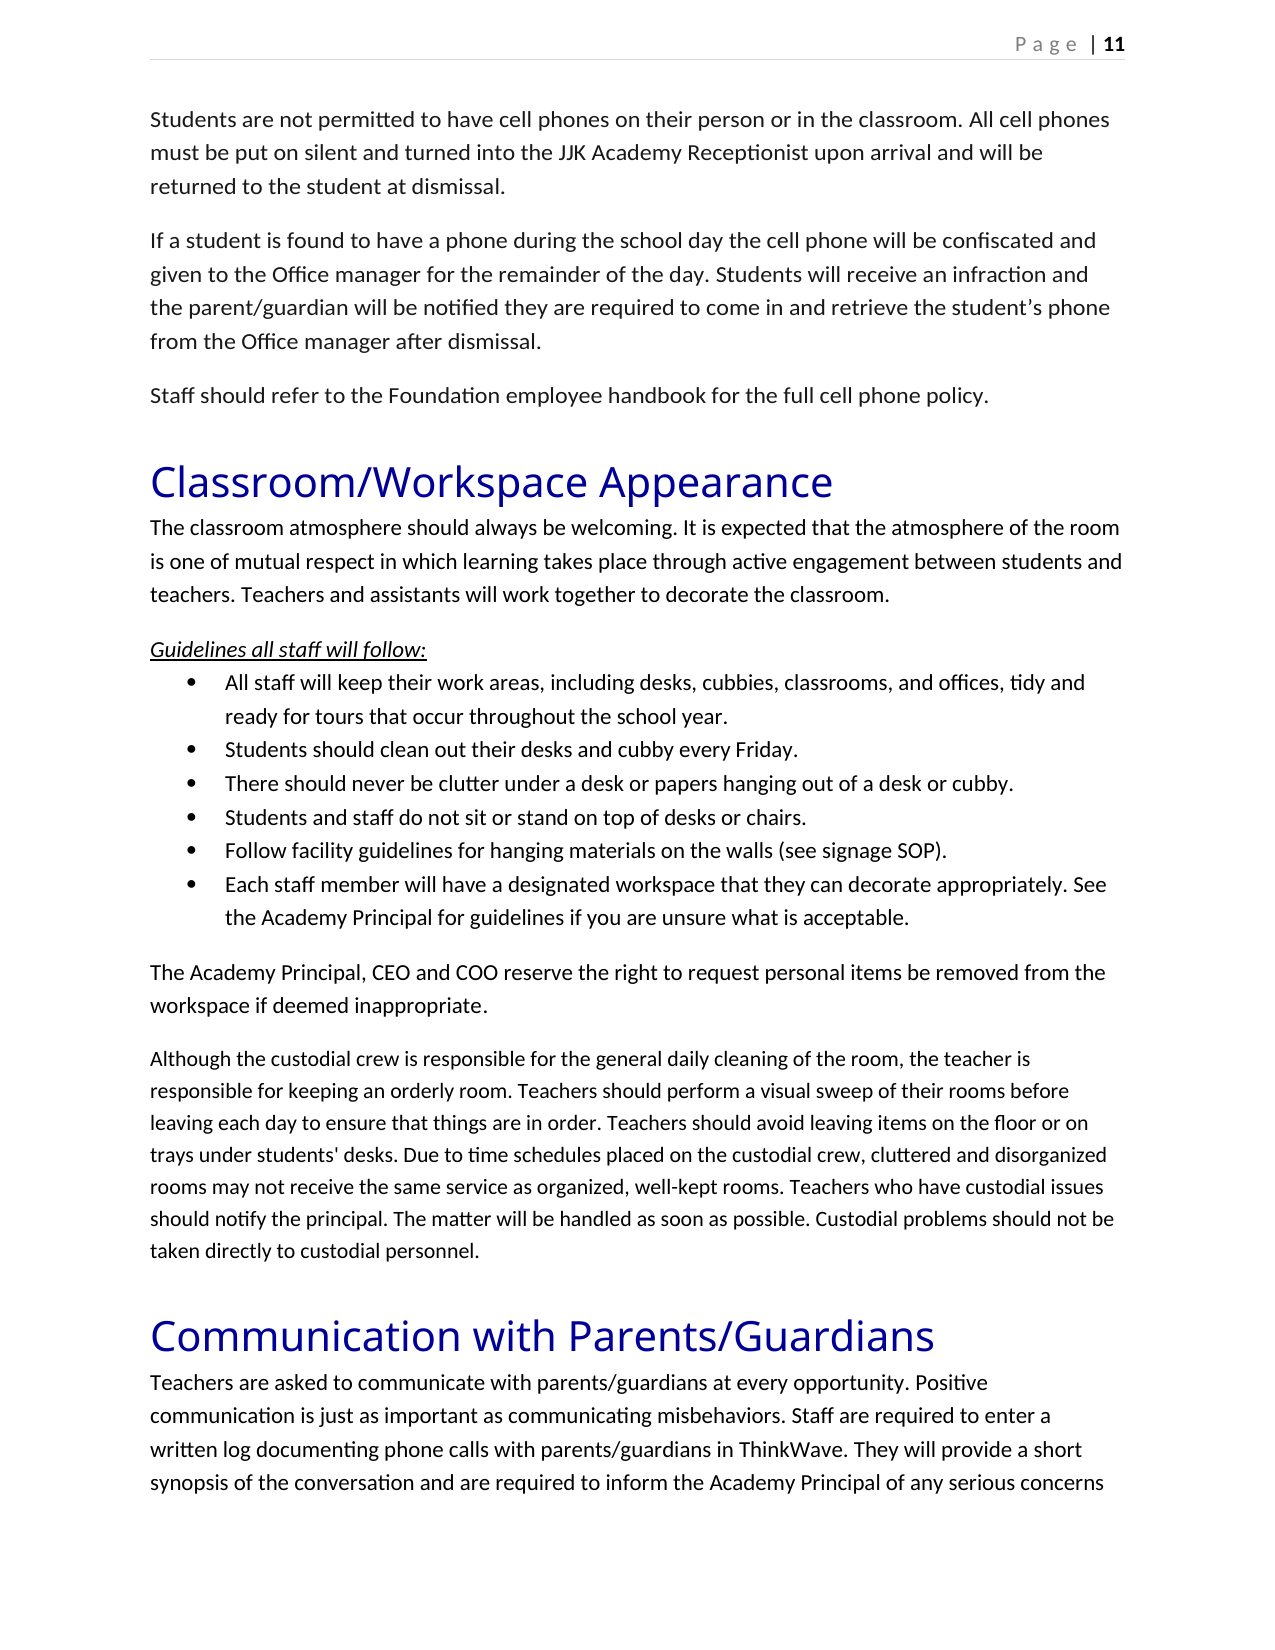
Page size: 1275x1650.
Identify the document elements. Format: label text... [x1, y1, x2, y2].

text Although the custodial crew is responsible for the general daily cleaning of the room, the teacher is responsible for keeping an orderly room. Teachers should perform a visual sweep of their rooms before leaving each day to ensure that things are in order. Teachers should avoid leaving items on the floor or on trays under students' desks. Due to time schedules placed on the custodial crew, cluttered and disorganized rooms may not receive the same service as organized, well-kept rooms. Teachers who have custodial issues should notify the principal. The matter will be handled as soon as possible. Custodial problems should not be taken directly to custodial personnel. [150, 1046, 1125, 1264]
list Students and staff do not sit or stand on top of desks or chairs. [187, 803, 1125, 831]
list There should never be clutter under a desk or papers hanging out of a desk or cubby. [187, 769, 1125, 797]
list Students should clean out their desks and cubby every Friday. [187, 736, 1125, 763]
subtitle Communication with Parents/Guardians [150, 1307, 1125, 1364]
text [150, 1368, 1125, 1496]
text If a student is found to have a phone during the school day the cell phone will be confiscated and given to the Office manager for the remainder of the day. Students will receive an infraction and the parent/guardian will be notified they are required to come in and retrieve the student’s phone from the Office manager after dismissal. [150, 226, 1125, 355]
subtitle Classroom/Workspace Appearance [150, 452, 1125, 509]
text Guidelines all staff will follow: [150, 635, 1125, 663]
text Staff should refer to the Foundation employee handbook for the full cell phone policy. [150, 381, 1125, 409]
text The Academy Principal, CEO and COO reserve the right to request personal items be removed from the workspace if deemed inappropriate. [150, 958, 1125, 1019]
list Follow facility guidelines for hanging materials on the walls (see signage SOP). [187, 836, 1125, 864]
text Students are not permitted to have cell phones on their person or in the classroom. All cell phones must be put on silent and turned into the JJK Academy Receptionist upon arrival and will be returned to the student at dismissal. [150, 105, 1125, 200]
list Each staff member will have a designated workspace that they can decorate appropriately. See the Academy Principal for guidelines if you are unsure what is acceptable. [187, 870, 1125, 931]
list All staff will keep their work areas, including desks, cubbies, classrooms, and offices, tidy and ready for tours that occur throughout the school year. [187, 668, 1125, 730]
text The classroom atmosphere should always be welcoming. It is expected that the atmosphere of the room is one of mutual respect in which learning takes place through active engagement between students and teachers. Teachers and assistants will work together to decorate the classroom. [150, 513, 1125, 608]
